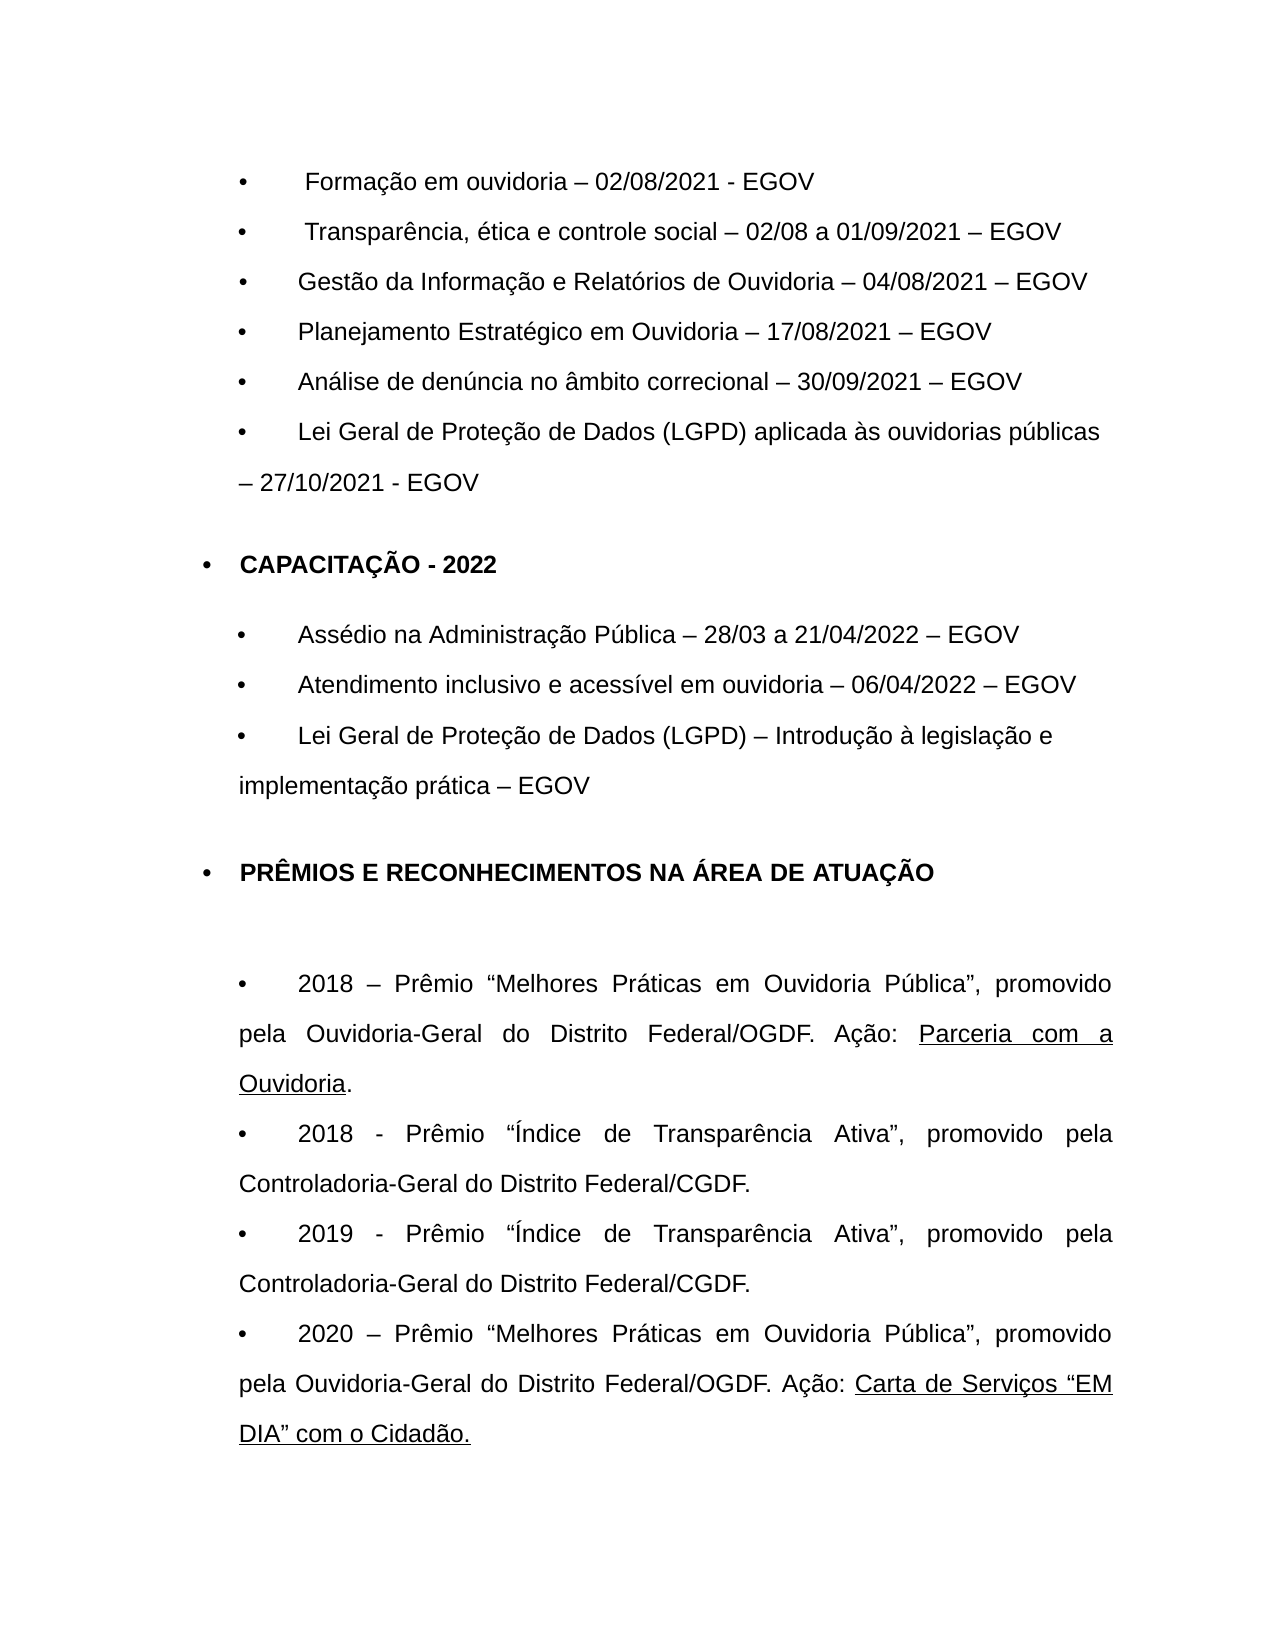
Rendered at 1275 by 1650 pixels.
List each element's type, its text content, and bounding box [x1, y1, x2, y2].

list 2018 – Prêmio “Melhores Práticas em Ouvidoria Pública”, promovido pela Ouvidoria-Geral do Distrito Federal/OGDF. Ação: Parceria com a Ouvidoria. [238, 952, 1113, 1102]
list Formação em ouvidoria – 02/08/2021 - EGOV [239, 150, 1113, 200]
list Lei Geral de Proteção de Dados (LGPD) aplicada às ouvidorias públicas – 27/10/2021 - EGOV [238, 400, 1113, 501]
list 2019 - Prêmio “Índice de Transparência Ativa”, promovido pela Controladoria-Geral do Distrito Federal/CGDF. [238, 1202, 1113, 1302]
list Gestão da Informação e Relatórios de Ouvidoria – 04/08/2021 – EGOV [239, 250, 1113, 300]
list Lei Geral de Proteção de Dados (LGPD) – Introdução à legislação e implementação prática – EGOV [237, 704, 1125, 804]
list 2018 - Prêmio “Índice de Transparência Ativa”, promovido pela Controladoria-Geral do Distrito Federal/CGDF. [238, 1102, 1113, 1202]
list Atendimento inclusivo e acessível em ouvidoria – 06/04/2022 – EGOV [237, 654, 1113, 704]
list Análise de denúncia no âmbito correcional – 30/09/2021 – EGOV [238, 350, 1113, 400]
list Assédio na Administração Pública – 28/03 a 21/04/2022 – EGOV [237, 604, 1125, 654]
list Planejamento Estratégico em Ouvidoria – 17/08/2021 – EGOV [238, 300, 1113, 350]
list CAPACITAÇÃO - 2022 [202, 553, 1125, 578]
list 2020 – Prêmio “Melhores Práticas em Ouvidoria Pública”, promovido pela Ouvidoria-Geral do Distrito Federal/OGDF. Ação: Carta de Serviços “EM DIA” com o Cidadão. [238, 1302, 1113, 1452]
list Transparência, ética e controle social – 02/08 a 01/09/2021 – EGOV [238, 200, 1113, 250]
list PRÊMIOS E RECONHECIMENTOS NA ÁREA DE ATUAÇÃO [202, 861, 1125, 886]
